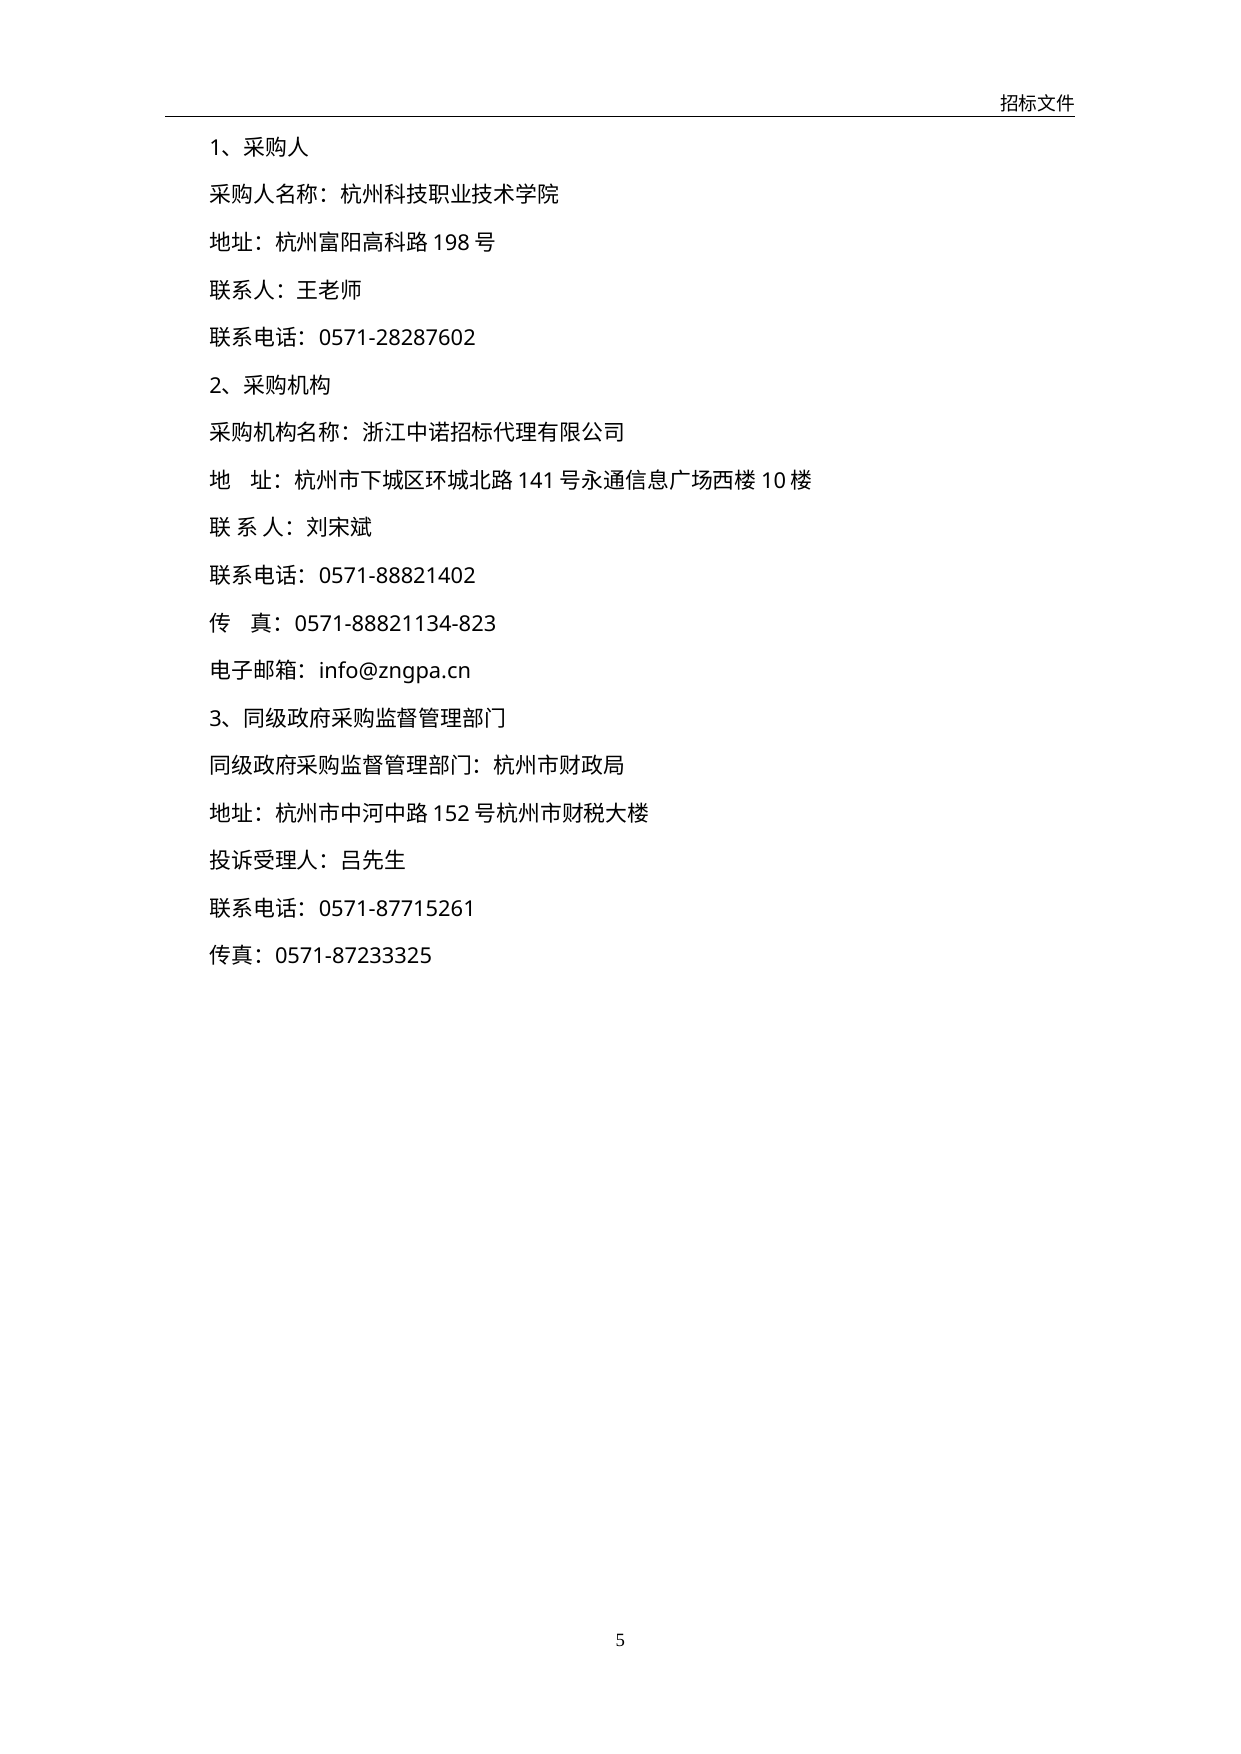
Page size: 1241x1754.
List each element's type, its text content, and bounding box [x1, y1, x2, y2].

text 采购机构名称：浙江中诺招标代理有限公司 [165, 415, 1075, 447]
text 投诉受理人：吕先生 [165, 843, 1075, 875]
text 传真：0571-87233325 [165, 938, 1075, 970]
text 联 系 人：刘宋斌 [165, 510, 1075, 542]
text 2、采购机构 [165, 368, 1075, 399]
text 同级政府采购监督管理部门：杭州市财政局 [165, 748, 1075, 780]
text 传 真：0571-88821134-823 [165, 606, 1075, 637]
text 地 址：杭州市下城区环城北路141号永通信息广场西楼10楼 [165, 463, 1075, 494]
text 联系电话：0571-28287602 [165, 320, 1075, 352]
text 联系人：王老师 [165, 273, 1075, 304]
text 地址：杭州富阳高科路198号 [165, 225, 1075, 257]
text 联系电话：0571-88821402 [165, 558, 1075, 590]
text 联系电话：0571-87715261 [165, 891, 1075, 923]
text 采购人名称：杭州科技职业技术学院 [165, 177, 1075, 209]
text 电子邮箱：info@zngpa.cn [165, 653, 1075, 685]
text 1、采购人 [165, 130, 1075, 162]
text 3、同级政府采购监督管理部门 [165, 701, 1075, 732]
text 地址：杭州市中河中路152号杭州市财税大楼 [165, 796, 1075, 828]
